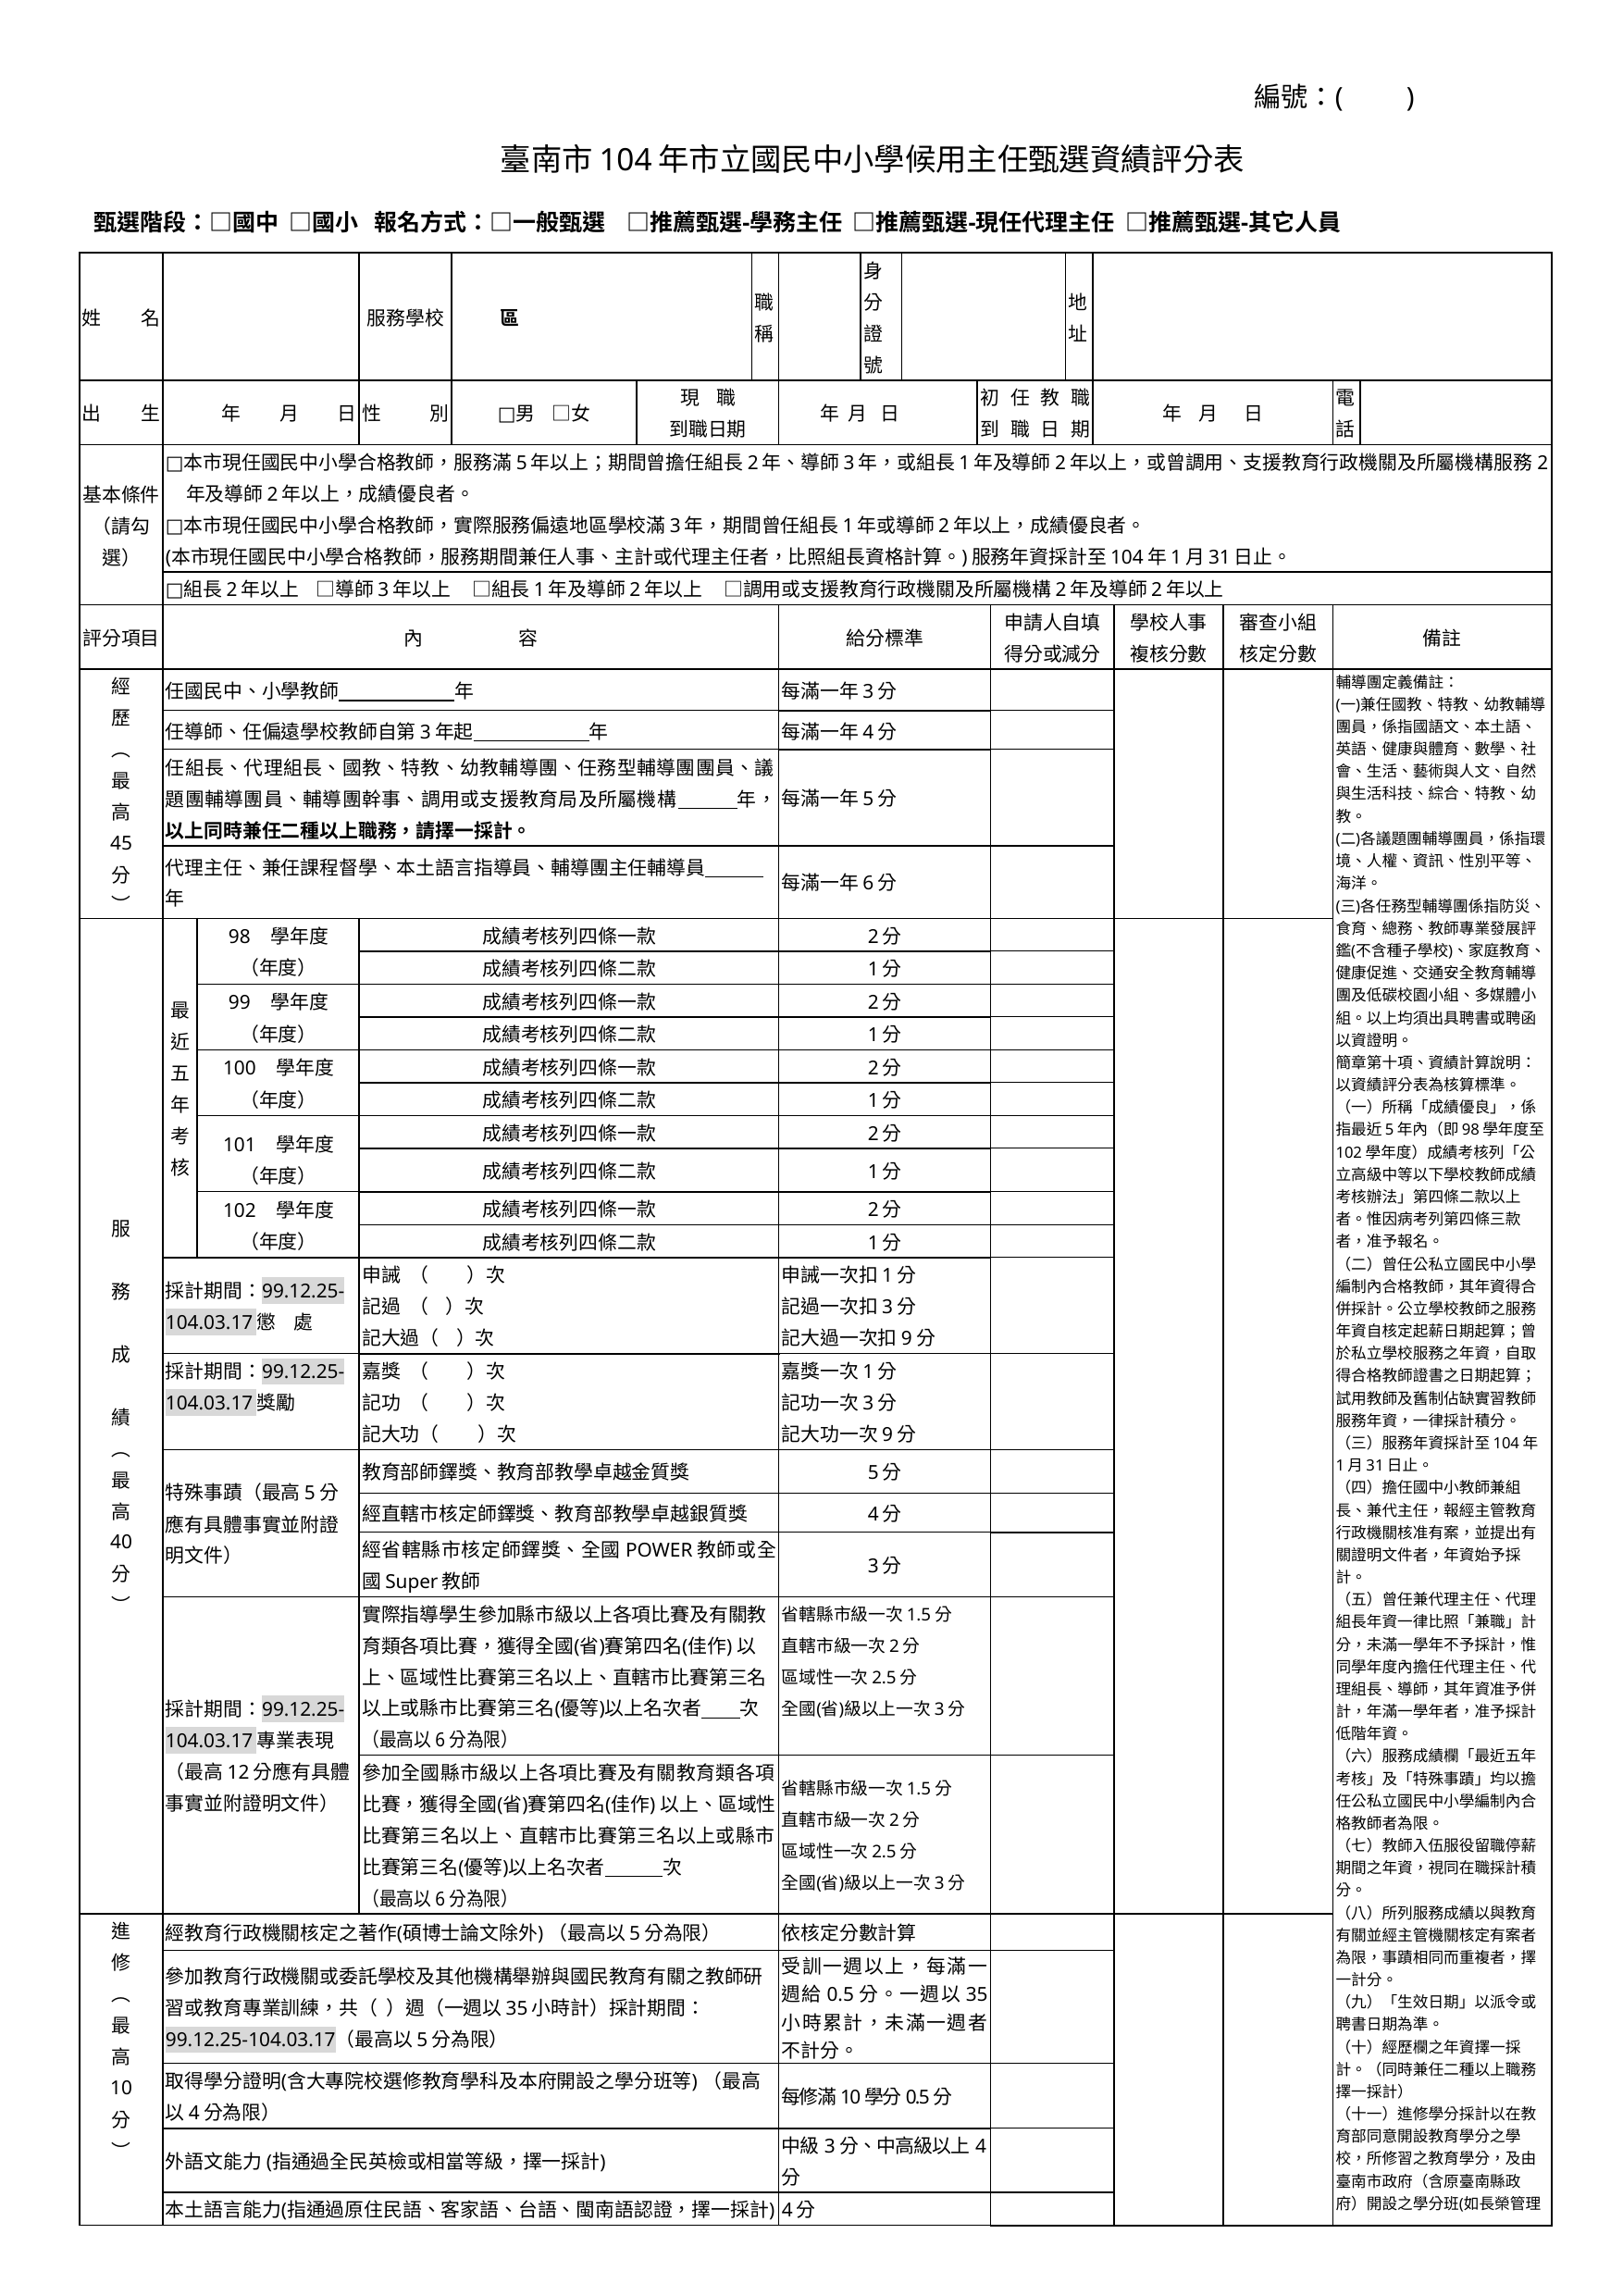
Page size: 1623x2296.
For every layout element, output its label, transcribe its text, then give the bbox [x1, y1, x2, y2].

table_cell 最近五年考核 [164, 919, 196, 1257]
table_cell [1115, 919, 1222, 1913]
table_header [1094, 254, 1551, 379]
table_cell [991, 1148, 1113, 1191]
table_cell [991, 2064, 1113, 2128]
table_cell 2分 [779, 919, 990, 950]
table_cell 1分 [779, 1225, 990, 1257]
table_cell 本土語言能力(指通過原住民語、客家語、台語、閩南語認證，擇一採計) [164, 2193, 778, 2225]
table_cell [991, 1354, 1113, 1449]
table_cell □組長2年以上 □導師3年以上 □組長1年及導師2年以上 □調用或支援教育行政機關及所屬機構2年及導師2年以上 [164, 573, 1551, 604]
table_cell [1361, 381, 1551, 444]
table_cell 評分項目 [81, 605, 162, 668]
table_cell 受訓一週以上，每滿一週給0.5分。一週以35小時累計，未滿一週者不計分。 [779, 1951, 990, 2063]
table_cell 101 學年度 （年度） [198, 1116, 358, 1191]
table_cell 年 月 日 [164, 381, 358, 444]
table_cell □本市現任國民中小學合格教師，服務滿5年以上；期間曾擔任組長2年、導師3年，或組長1年及導師2年以上，或曾調用、支援教育行政機關及所屬機構服務2年及導師2年以上，成績優良者。 □本市現任國民中小學合格教師，實際服務偏遠地區學校滿3年，期間曾任組長1年或導師2年以上，成績優良者。 (本市現任國民中小學合格教師，服務期間兼任人事、主計或代理主任者，比照組長資格計算。) 服務年資採計至104年1月31日止。 [164, 445, 1551, 571]
table_cell [991, 1533, 1113, 1595]
table_header 地 址 [1066, 254, 1092, 379]
table_cell 經省轄縣市核定師鐸獎、全國POWER教師或全國Super教師 [360, 1533, 778, 1595]
table_cell 電話 [1333, 381, 1359, 444]
table_cell 性別 [360, 381, 451, 444]
table_cell 任導師、任偏遠學校教師自第3年起 年 [164, 711, 778, 749]
table_cell 現 職 到職日期 [638, 381, 778, 444]
table_cell 每滿一年6分 [779, 847, 990, 918]
table_cell 1分 [779, 1018, 990, 1049]
table_cell 年 月 日 [1094, 381, 1332, 444]
table_cell [991, 919, 1113, 950]
table_cell 102 學年度 （年度） [198, 1192, 358, 1257]
table_cell [991, 1258, 1113, 1353]
table_cell [991, 847, 1113, 918]
table_cell 2分 [779, 1050, 990, 1082]
table_cell 1分 [779, 1149, 990, 1191]
table_cell 審查小組 核定分數 [1224, 605, 1332, 668]
table_cell 4分 [779, 2193, 990, 2225]
table_cell 99 學年度 （年度） [198, 985, 358, 1049]
table_cell 任國民中、小學教師 年 [164, 670, 778, 710]
table_cell [991, 1225, 1113, 1257]
table_cell 2分 [779, 1116, 990, 1148]
table_cell 成績考核列四條二款 [360, 1149, 778, 1191]
table_cell 學校人事 複核分數 [1115, 605, 1222, 668]
table_cell [991, 2193, 1113, 2225]
table_header [902, 254, 1065, 379]
table_cell [991, 985, 1113, 1016]
table_cell 輔導團定義備註： (一)兼任國教、特教、幼教輔導團員，係指國語文、本土語、英語、健康與體育、數學、社會、生活、藝術與人文、自然與生活科技、綜合、特教、幼教。 (二)各議題團輔導團員，係指環境、人權、資訊、性別平等、海洋。 (三)各任務型輔導團係指防災、食育、總務、教師專業發展評鑑(不含種子學校)、家庭教育、健康促進、交通安全教育輔導團及低碳校園小組、多媒體小組。以上均須出具聘書或聘函以資證明。 簡章第十項、資績計算說明：以資績評分表為核算標準。 （一）所稱「成績優良」，係指最近5年內（即98學年度至102學年度）成績考核列「公立高級中等以下學校教師成績考核辦法」第四條二款以上者。惟因病考列第四條三款者，准予報名。 （二）曾任公私立國民中小學編制內合格教師，其年資得合併採計。公立學校教師之服務年資自核定起薪日期起算；曾於私立學校服務之年資，自取得合格教師證書之日期起算；試用教師及舊制佔缺實習教師服務年資，一律採計積分。 （三）服務年資採計至104年1月31日止。 （四）擔任國中小教師兼組長、兼代主任，報經主管教育行政機關核准有案，並提出有關證明文件者，年資始予採計。 （五）曾任兼代理主任、代理組長年資一律比照「兼職」計分，未滿一學年不予採計，惟同學年度內擔任代理主任、代理組長、導師，其年資准予併計，年滿一學年者，准予採計低階年資。 （六）服務成績欄「最近五年考核」及「特殊事蹟」均以擔任公私立國民中小學編制內合格教師者為限。 （七）教師入伍服役留職停薪期間之年資，視同在職採計積分。 （八）所列服務成績以與教育有關並經主管機關核定有案者為限，事蹟相同而重複者，擇一計分。 （九）「生效日期」以派令或聘書日期為準。 （十）經歷欄之年資擇一採計。（同時兼任二種以上職務擇一採計） （十一）進修學分採計以在教育部同意開設教育學分之學校，所修習之教育學分，及由臺南市政府（含原臺南縣政府）開設之學分班(如長榮管理學院英語學分班、真理大學英語學分班、南瀛社區學院、縣政大學、南瀛社區大學等)，同意列入計分，外縣市開設之社區大學學分班，一律不予計分。 （十二）政府核准之民間團體或一般大學等單位辦理之研習，如無主管教育行政機關核准文號，均不採計，惟提出證明文件者，不在此限。 [1333, 670, 1551, 2225]
table_header [779, 254, 860, 379]
text 臺南市104年市立國民中小學候用主任甄選資績評分表 [93, 126, 1623, 189]
table_cell 採計期間：99.12.25-104.03.17懲 處 [164, 1259, 358, 1353]
table_cell 進 修 ︵ 最 高 10 分 ︶ [81, 1915, 162, 2225]
table_cell 給分標準 [779, 605, 990, 668]
table_cell [1115, 670, 1222, 918]
table_cell [991, 1116, 1113, 1148]
table_cell 中級3分、中高級以上4分 [779, 2129, 990, 2191]
table_cell 4分 [779, 1494, 990, 1532]
table_cell 成績考核列四條二款 [360, 1018, 778, 1049]
table_cell 教育部師鐸獎、教育部教學卓越金質獎 [360, 1450, 778, 1492]
table_cell 備註 [1333, 605, 1551, 668]
table_cell 省轄縣市級一次1.5分 直轄市級一次2分 區域性一次2.5分 全國(省)級以上一次3分 [779, 1597, 990, 1755]
table_cell 成績考核列四條二款 [360, 1225, 778, 1257]
table_cell 依核定分數計算 [779, 1915, 990, 1950]
table_cell 外語文能力 (指通過全民英檢或相當等級，擇一採計) [164, 2129, 778, 2191]
table_cell [991, 1597, 1113, 1755]
table_cell 出生 [81, 381, 162, 444]
table_cell 取得學分證明(含大專院校選修教育學科及本府開設之學分班等) （最高以4分為限） [164, 2064, 778, 2128]
table_cell 代理主任、兼任課程督學、本土語言指導員、輔導團主任輔導員 年 [164, 847, 778, 918]
table_cell 3分 [779, 1533, 990, 1595]
table_cell 成績考核列四條二款 [360, 952, 778, 984]
table_cell 成績考核列四條一款 [360, 985, 778, 1016]
table_cell [991, 2128, 1113, 2191]
text 甄選階段：□國中 □國小 報名方式：□一般甄選 □推薦甄選-學務主任 □推薦甄選-現任代理主任 □推薦甄選-其它人員 [93, 189, 1623, 252]
table_cell 參加全國縣市級以上各項比賽及有關教育類各項比賽，獲得全國(省)賽第四名(佳作) 以上、區域性比賽第三名以上、直轄市比賽第三名以上或縣市比賽第三名(優等)以上名次者 次 （最高以6分為限） [360, 1756, 778, 1913]
table_cell 經直轄市核定師鐸獎、教育部教學卓越銀質獎 [360, 1494, 778, 1532]
table_header [164, 254, 358, 379]
table_cell 98 學年度 （年度） [198, 919, 358, 984]
table_header 區 [452, 254, 751, 379]
table_cell [991, 711, 1113, 749]
table_cell [991, 750, 1113, 845]
table_cell [1115, 1915, 1222, 2225]
table_cell [1224, 1915, 1332, 2225]
table_cell 成績考核列四條一款 [360, 1116, 778, 1148]
table_cell 省轄縣市級一次1.5分 直轄市級一次2分 區域性一次2.5分 全國(省)級以上一次3分 [779, 1756, 990, 1913]
table_cell 1分 [779, 1084, 990, 1115]
table_header 姓名 [81, 254, 162, 379]
table_cell [991, 1915, 1113, 1950]
table_cell 每滿一年3分 [779, 670, 990, 710]
table_cell 服 務 成 績 ︵ 最 高 40 分 ︶ [81, 919, 162, 1913]
table_cell 參加教育行政機關或委託學校及其他機構舉辦與國民教育有關之教師研習或教育專業訓練，共（ ）週（一週以35小時計）採計期間：99.12.25-104.03.17（最高以5分為限） [164, 1951, 778, 2063]
table_header 職稱 [752, 254, 778, 379]
table_cell 任組長、代理組長、國教、特教、幼教輔導團、任務型輔導團團員、議題團輔導團員、輔導團幹事、調用或支援教育局及所屬機構 年，以上同時兼任二種以上職務，請擇一採計。 [164, 750, 778, 845]
table_cell [991, 1450, 1113, 1492]
table_cell 初任教職 到職日期 [978, 381, 1092, 444]
table_cell [991, 1951, 1113, 2063]
table_cell [991, 1083, 1113, 1115]
table_cell [991, 1494, 1113, 1532]
table_cell 成績考核列四條二款 [360, 1084, 778, 1115]
table_cell 1分 [779, 952, 990, 984]
table_cell 申請人自填 得分或減分 [991, 605, 1113, 668]
table_cell [991, 951, 1113, 984]
table_cell [991, 670, 1113, 710]
table_cell 2分 [779, 1193, 990, 1224]
table_cell 2分 [779, 985, 990, 1016]
table_cell 嘉獎一次1分 記功一次3分 記大功一次9分 [779, 1354, 990, 1449]
table_cell 實際指導學生參加縣市級以上各項比賽及有關教育類各項比賽，獲得全國(省)賽第四名(佳作) 以上、區域性比賽第三名以上、直轄市比賽第三名以上或縣市比賽第三名(優等)以上名次者 次（最高以6分為限） [360, 1597, 778, 1755]
table_cell 每滿一年4分 [779, 712, 990, 749]
table_cell 成績考核列四條一款 [360, 1193, 778, 1224]
table_header 身分 證 號 [861, 254, 901, 379]
table_cell 5分 [779, 1450, 990, 1492]
table_cell 特殊事蹟（最高5分應有具體事實並附證明文件） [164, 1450, 358, 1595]
table_cell [1224, 670, 1332, 918]
table_cell 每修滿10學分0.5分 [779, 2064, 990, 2128]
table_cell 申誡一次扣1分 記過一次扣3分 記大過一次扣9分 [779, 1259, 990, 1353]
table_cell □男 □女 [452, 381, 636, 444]
table_cell 年 月 日 [779, 381, 976, 444]
text 編號：( ) [93, 63, 1535, 126]
table_cell [991, 1017, 1113, 1049]
table_cell 每滿一年5分 [779, 751, 990, 845]
table_cell 經教育行政機關核定之著作(碩博士論文除外) （最高以5分為限） [164, 1915, 778, 1950]
table_cell 基本條件 （請勾選） [81, 445, 162, 604]
table_cell 內 容 [164, 605, 778, 668]
table_cell [991, 1050, 1113, 1082]
table_header 服務學校 [360, 254, 451, 379]
table_cell 經 歷 ︵ 最 高 45 分 ︶ [81, 670, 162, 918]
table_cell [991, 1192, 1113, 1224]
table_cell [1224, 919, 1332, 1913]
table_cell 採計期間：99.12.25-104.03.17專業表現（最高12分應有具體事實並附證明文件） [164, 1597, 358, 1913]
table_cell 嘉獎 （ ）次 記功 （ ）次 記大功（ ）次 [360, 1355, 778, 1449]
table_cell 成績考核列四條一款 [360, 919, 778, 950]
table_cell 100 學年度 （年度） [198, 1050, 358, 1115]
table_cell [991, 1756, 1113, 1913]
table_cell 申誡 （ ）次 記過 （ ）次 記大過（ ）次 [360, 1259, 778, 1353]
table_cell 採計期間：99.12.25-104.03.17獎勵 [164, 1354, 358, 1449]
table_cell 成績考核列四條一款 [360, 1050, 778, 1082]
